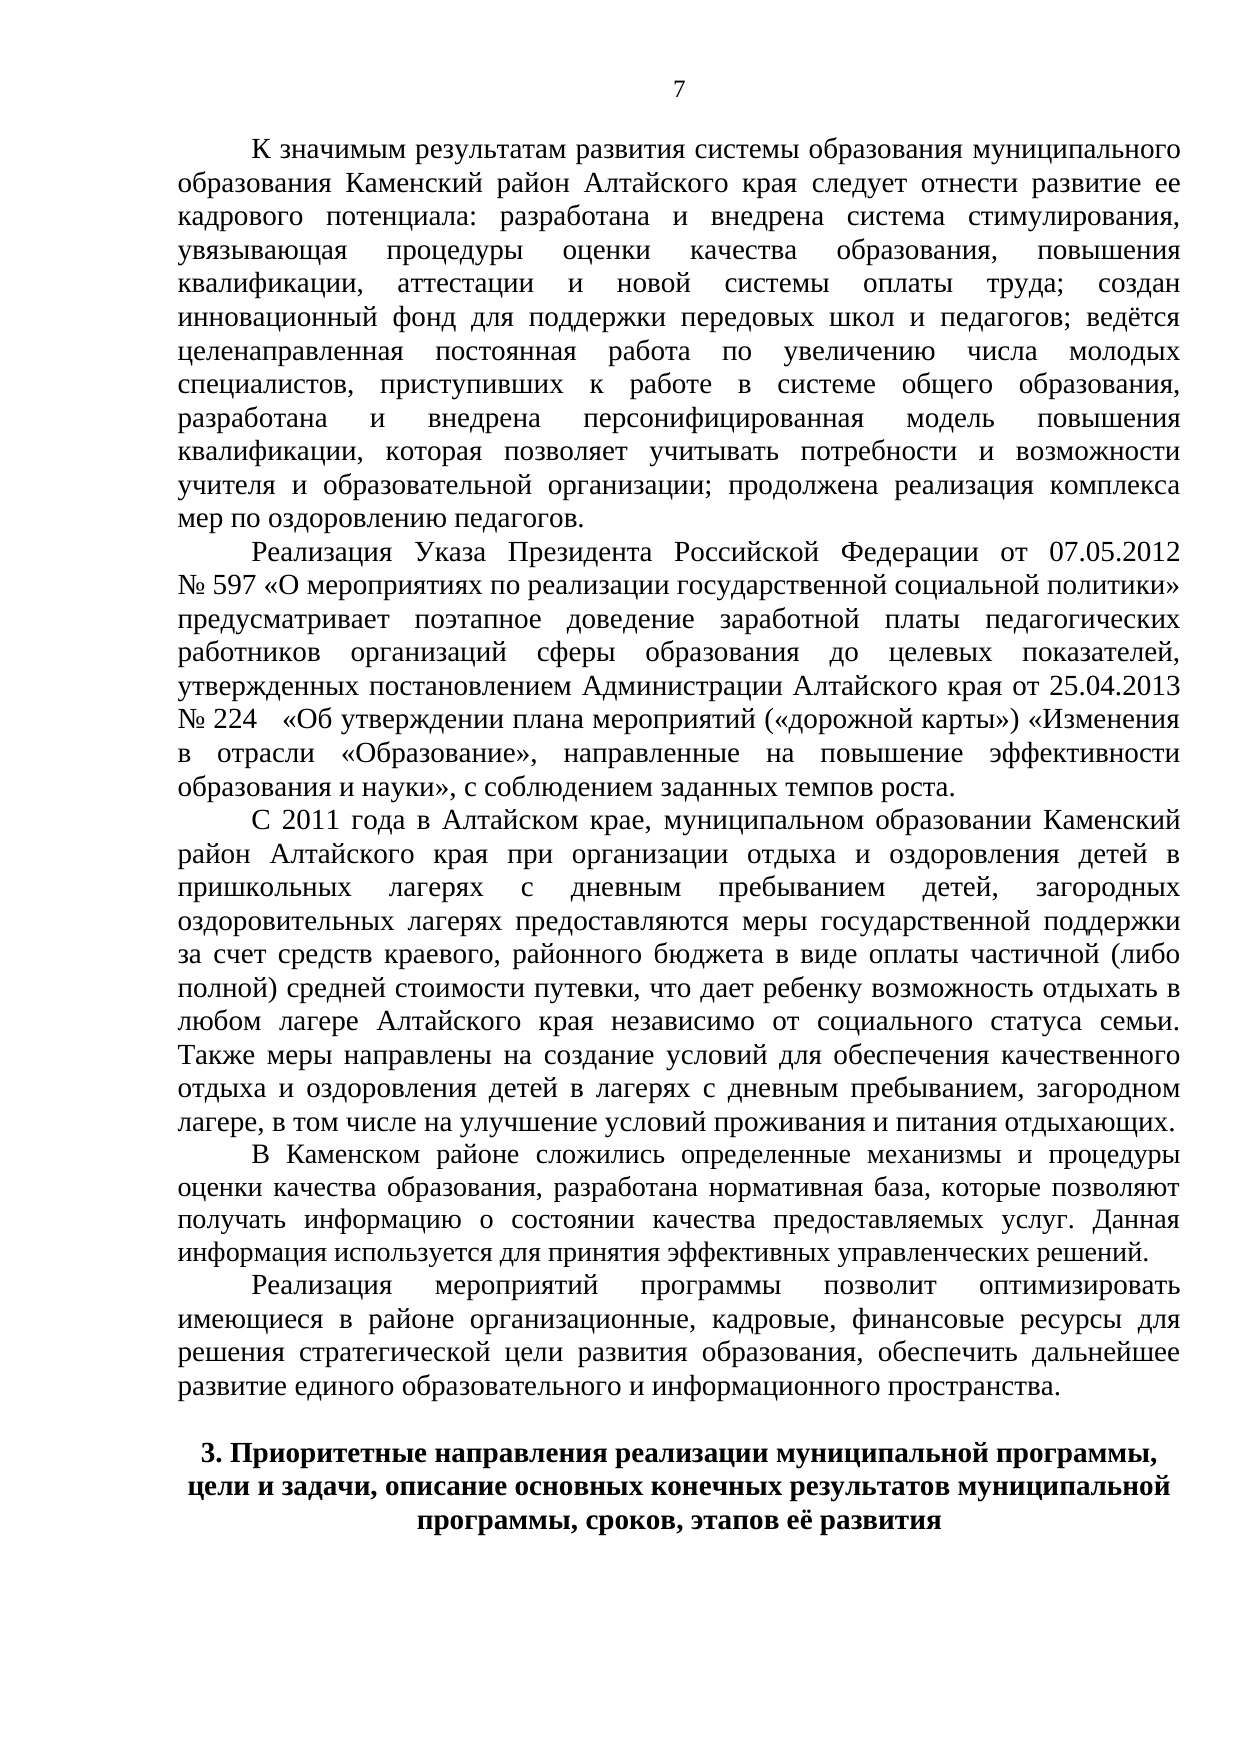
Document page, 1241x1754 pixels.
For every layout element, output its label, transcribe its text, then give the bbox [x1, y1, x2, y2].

text К значимым результатам развития системы образования муниципального образования Каменский район Алтайского края следует отнести развитие ее кадрового потенциала: разработана и внедрена система стимулирования, увязывающая процедуры оценки качества образования, повышения квалификации, аттестации и новой системы оплаты труда; создан инновационный фонд для поддержки передовых школ и педагогов; ведётся целенаправленная постоянная работа по увеличению числа молодых специалистов, приступивших к работе в системе общего образования, разработана и внедрена персонифицированная модель повышения квалификации, которая позволяет учитывать потребности и возможности учителя и образовательной организации; продолжена реализация комплекса мер по оздоровлению педагогов. [177, 131, 1181, 534]
text 3. Приоритетные направления реализации муниципальной программы, цели и задачи, описание основных конечных результатов муниципальной программы, сроков, этапов её развития [177, 1435, 1181, 1536]
text Реализация Указа Президента Российской Федерации от 07.05.2012 № 597 «О мероприятиях по реализации государственной социальной политики» предусматривает поэтапное доведение заработной платы педагогических работников организаций сферы образования до целевых показателей, утвержденных постановлением Администрации Алтайского края от 25.04.2013 № 224 «Об утверждении плана мероприятий («дорожной карты») «Изменения в отрасли «Образование», направленные на повышение эффективности образования и науки», с соблюдением заданных темпов роста. [177, 534, 1181, 802]
text С 2011 года в Алтайском крае, муниципальном образовании Каменский район Алтайского края при организации отдыха и оздоровления детей в пришкольных лагерях с дневным пребыванием детей, загородных оздоровительных лагерях предоставляются меры государственной поддержки за счет средств краевого, районного бюджета в виде оплаты частичной (либо полной) средней стоимости путевки, что дает ребенку возможность отдыхать в любом лагере Алтайского края независимо от социального статуса семьи. Также меры направлены на создание условий для обеспечения качественного отдыха и оздоровления детей в лагерях с дневным пребыванием, загородном лагере, в том числе на улучшение условий проживания и питания отдыхающих. [177, 802, 1181, 1138]
text В Каменском районе сложились определенные механизмы и процедуры оценки качества образования, разработана нормативная база, которые позволяют получать информацию о состоянии качества предоставляемых услуг. Данная информация используется для принятия эффективных управленческих решений. [177, 1138, 1181, 1267]
text Реализация мероприятий программы позволит оптимизировать имеющиеся в районе организационные, кадровые, финансовые ресурсы для решения стратегической цели развития образования, обеспечить дальнейшее развитие единого образовательного и информационного пространства. [177, 1267, 1181, 1401]
